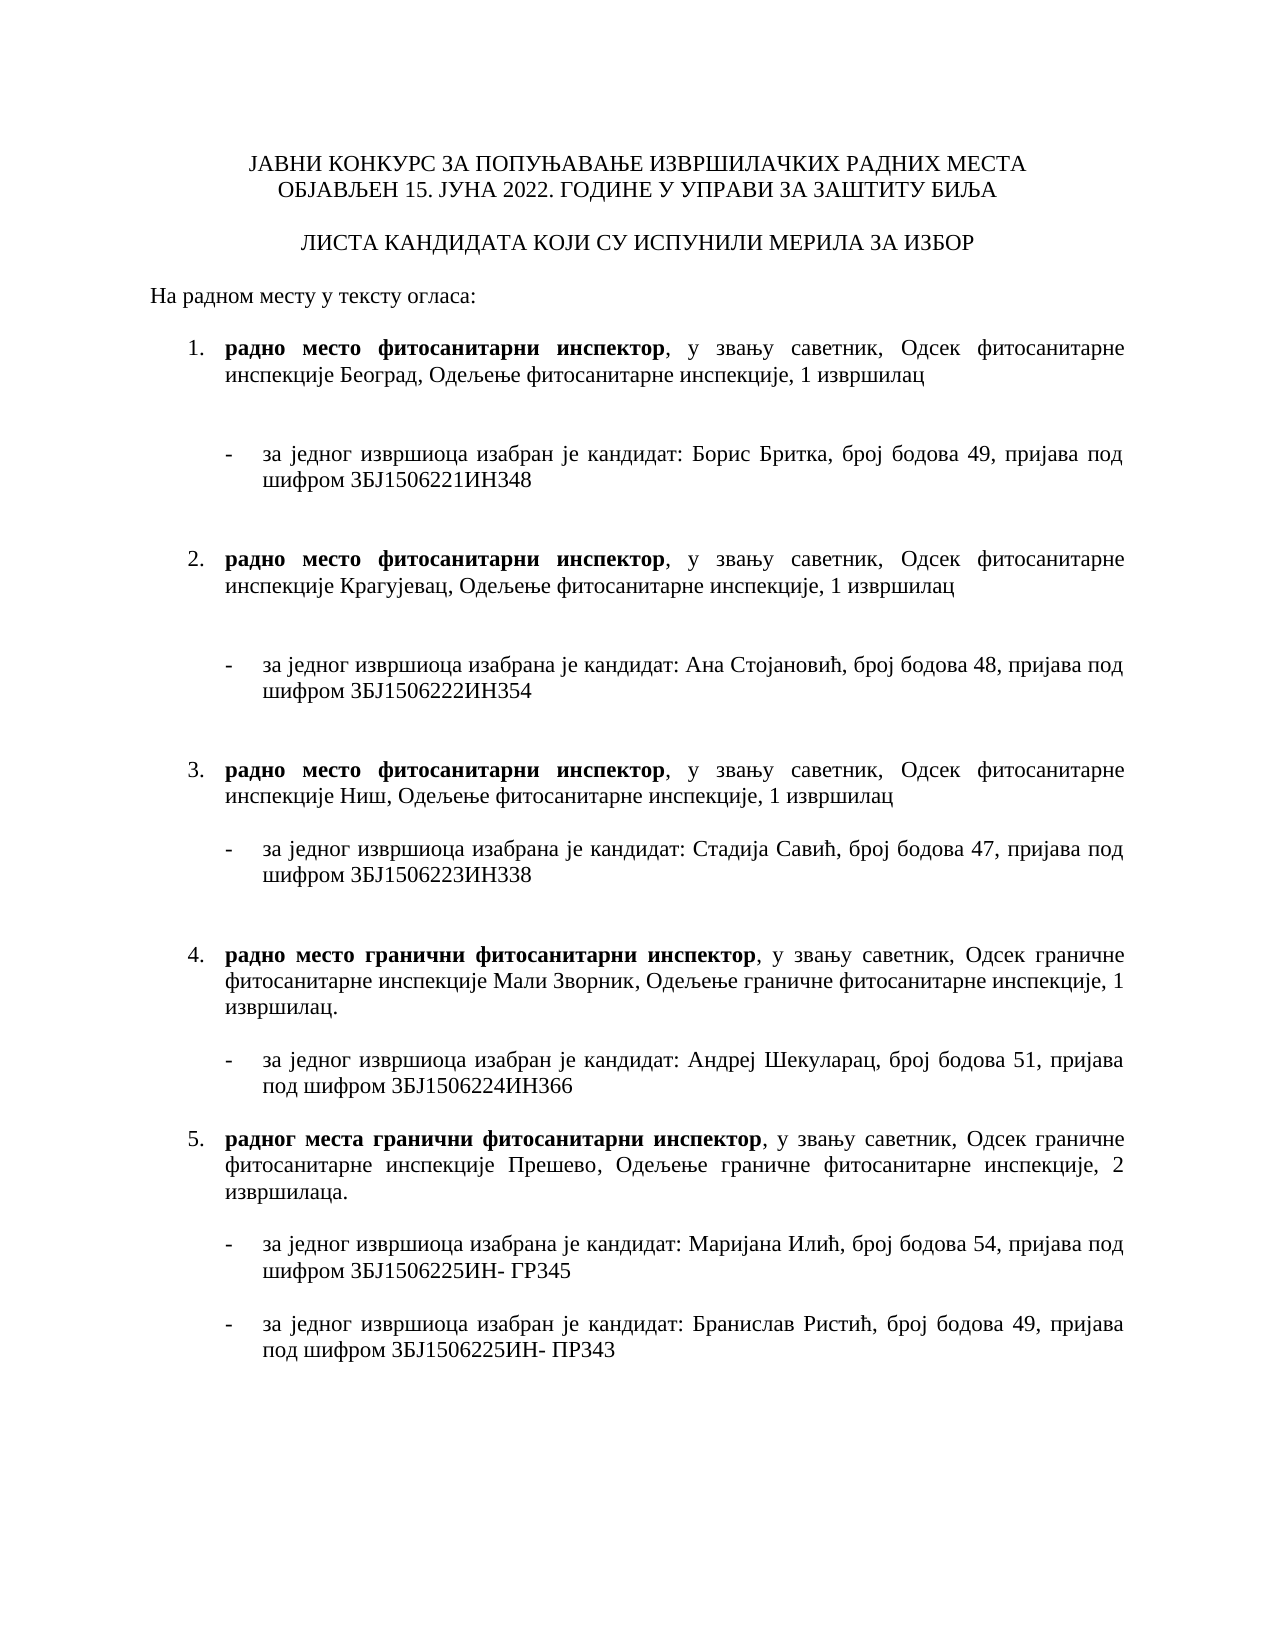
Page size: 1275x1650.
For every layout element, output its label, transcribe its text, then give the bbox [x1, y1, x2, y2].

list за једног извршиоца изабран је кандидат: Андреј Шекуларац, број бодова 51, пријава под шифром 3БЈ1506224ИН366 [225, 1046, 1125, 1099]
list за једног извршиоца изабрана је кандидат: Ана Стојановић, број бодова 48, пријава под шифром 3БЈ1506222ИН354 [225, 651, 1125, 703]
text На радном месту у тексту огласа: [150, 282, 1125, 308]
list за једног извршиоца изабран је кандидат: Борис Бритка, број бодова 49, пријава под шифром 3БЈ1506221ИН348 [225, 440, 1125, 493]
text ЛИСТА КАНДИДАТА КОЈИ СУ ИСПУНИЛИ МЕРИЛА ЗА ИЗБОР [150, 229, 1125, 255]
list радно место фитосанитарни инспектор, у звању саветник, Одсек фитосанитарне инспекције Крагујевац, Одељење фитосанитарне инспекције, 1 извршилац [187, 545, 1125, 598]
list радно место фитосанитарни инспектор, у звању саветник, Одсек фитосанитарне инспекције Београд, Одељење фитосанитарне инспекције, 1 извршилац [187, 334, 1125, 387]
text ЈАВНИ КОНКУРС ЗА ПОПУЊАВАЊЕ ИЗВРШИЛАЧКИХ РАДНИХ МЕСТА [150, 150, 1125, 176]
list за једног извршиоца изабран је кандидат: Бранислав Ристић, број бодова 49, пријава под шифром 3БЈ1506225ИН- ПР343 [225, 1309, 1125, 1362]
list за једног извршиоца изабрана је кандидат: Стадија Савић, број бодова 47, пријава под шифром 3БЈ1506223ИН338 [225, 835, 1125, 888]
text ОБЈАВЉЕН 15. ЈУНА 2022. ГОДИНЕ У УПРАВИ ЗА ЗАШТИТУ БИЉА [150, 176, 1125, 203]
list радно место гранични фитосанитарни инспектор, у звању саветник, Одсек граничне фитосанитарне инспекције Мали Зворник, Одељење граничне фитосанитарне инспекције, 1 извршилац. [187, 941, 1125, 1020]
list радно место фитосанитарни инспектор, у звању саветник, Одсек фитосанитарне инспекције Ниш, Одељење фитосанитарне инспекције, 1 извршилац [187, 756, 1125, 809]
list радног места гранични фитосанитарни инспектор, у звању саветник, Одсек граничне фитосанитарне инспекције Прешево, Одељење граничне фитосанитарне инспекције, 2 извршилаца. [187, 1125, 1125, 1204]
list за једног извршиоца изабрана је кандидат: Маријана Илић, број бодова 54, пријава под шифром 3БЈ1506225ИН- ГР345 [225, 1231, 1125, 1283]
